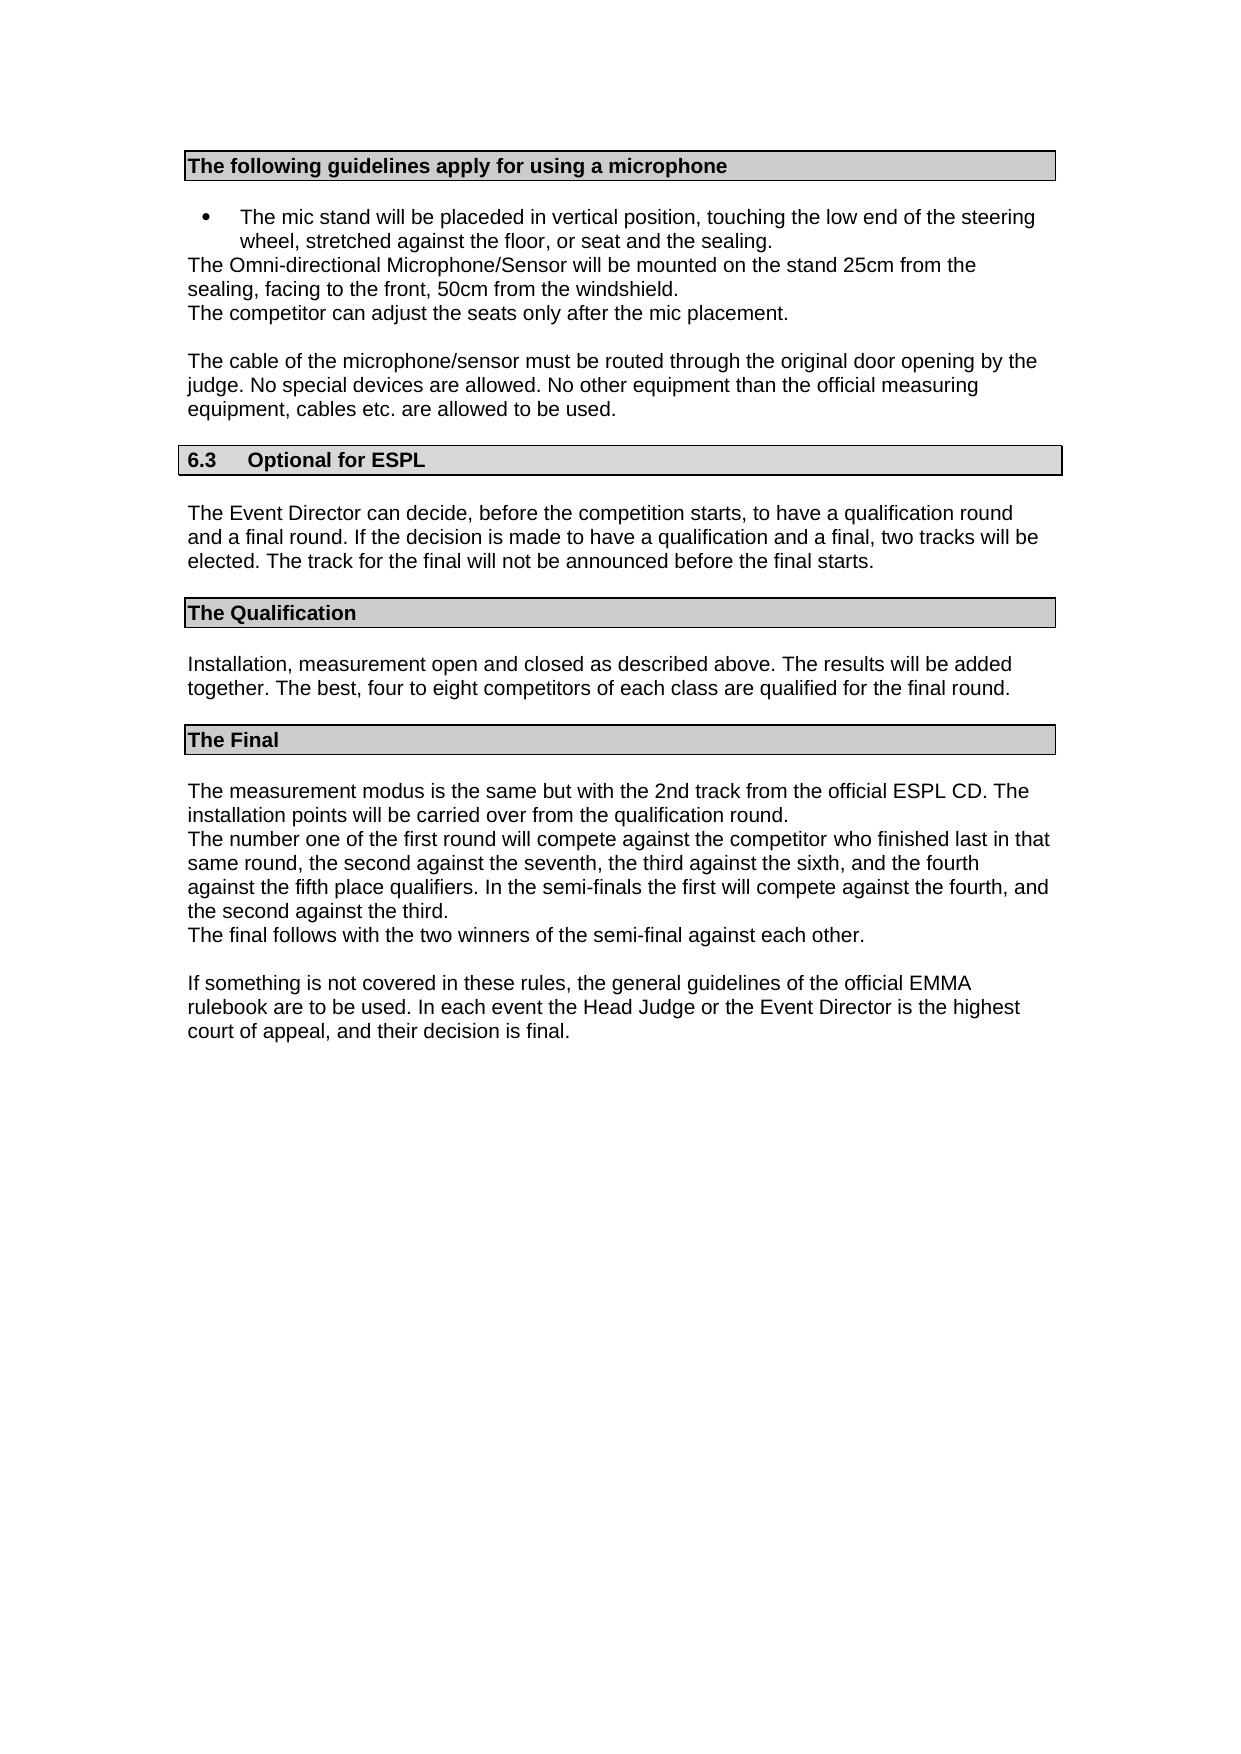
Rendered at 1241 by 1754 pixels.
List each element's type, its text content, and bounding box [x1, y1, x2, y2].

text The following guidelines apply for using a microphone [186, 152, 1055, 180]
text The measurement modus is the same but with the 2nd track from the official ESPL CD. The installation points will be carried over from the qualification round. [187, 779, 1053, 827]
list The mic stand will be placeded in vertical position, touching the low end of the steering wheel, stretched against the floor, or seat and the sealing. [202, 205, 1053, 253]
text The number one of the first round will compete against the competitor who finished last in that same round, the second against the seventh, the third against the sixth, and the fourth against the fifth place qualifiers. In the semi-finals the first will compete against the fourth, and the second against the third. [187, 827, 1053, 923]
text Installation, measurement open and closed as described above. The results will be added together. The best, four to eight competitors of each class are qualified for the final round. [187, 652, 1053, 700]
subtitle Optional for ESPL [179, 446, 1061, 474]
list The competitor can adjust the seats only after the mic placement. [187, 301, 1053, 325]
text The Qualification [186, 599, 1055, 627]
text The final follows with the two winners of the semi-final against each other. [187, 923, 1053, 947]
text If something is not covered in these rules, the general guidelines of the official EMMA rulebook are to be used. In each event the Head Judge or the Event Director is the highest court of appeal, and their decision is final. [187, 971, 1053, 1043]
text The cable of the microphone/sensor must be routed through the original door opening by the judge. No special devices are allowed. No other equipment than the official measuring equipment, cables etc. are allowed to be used. [187, 349, 1053, 421]
list The Omni-directional Microphone/Sensor will be mounted on the stand 25cm from the sealing, facing to the front, 50cm from the windshield. [187, 253, 1053, 301]
text The Final [186, 726, 1055, 754]
text The Event Director can decide, before the competition starts, to have a qualification round and a final round. If the decision is made to have a qualification and a final, two tracks will be elected. The track for the final will not be announced before the final starts. [187, 501, 1053, 573]
